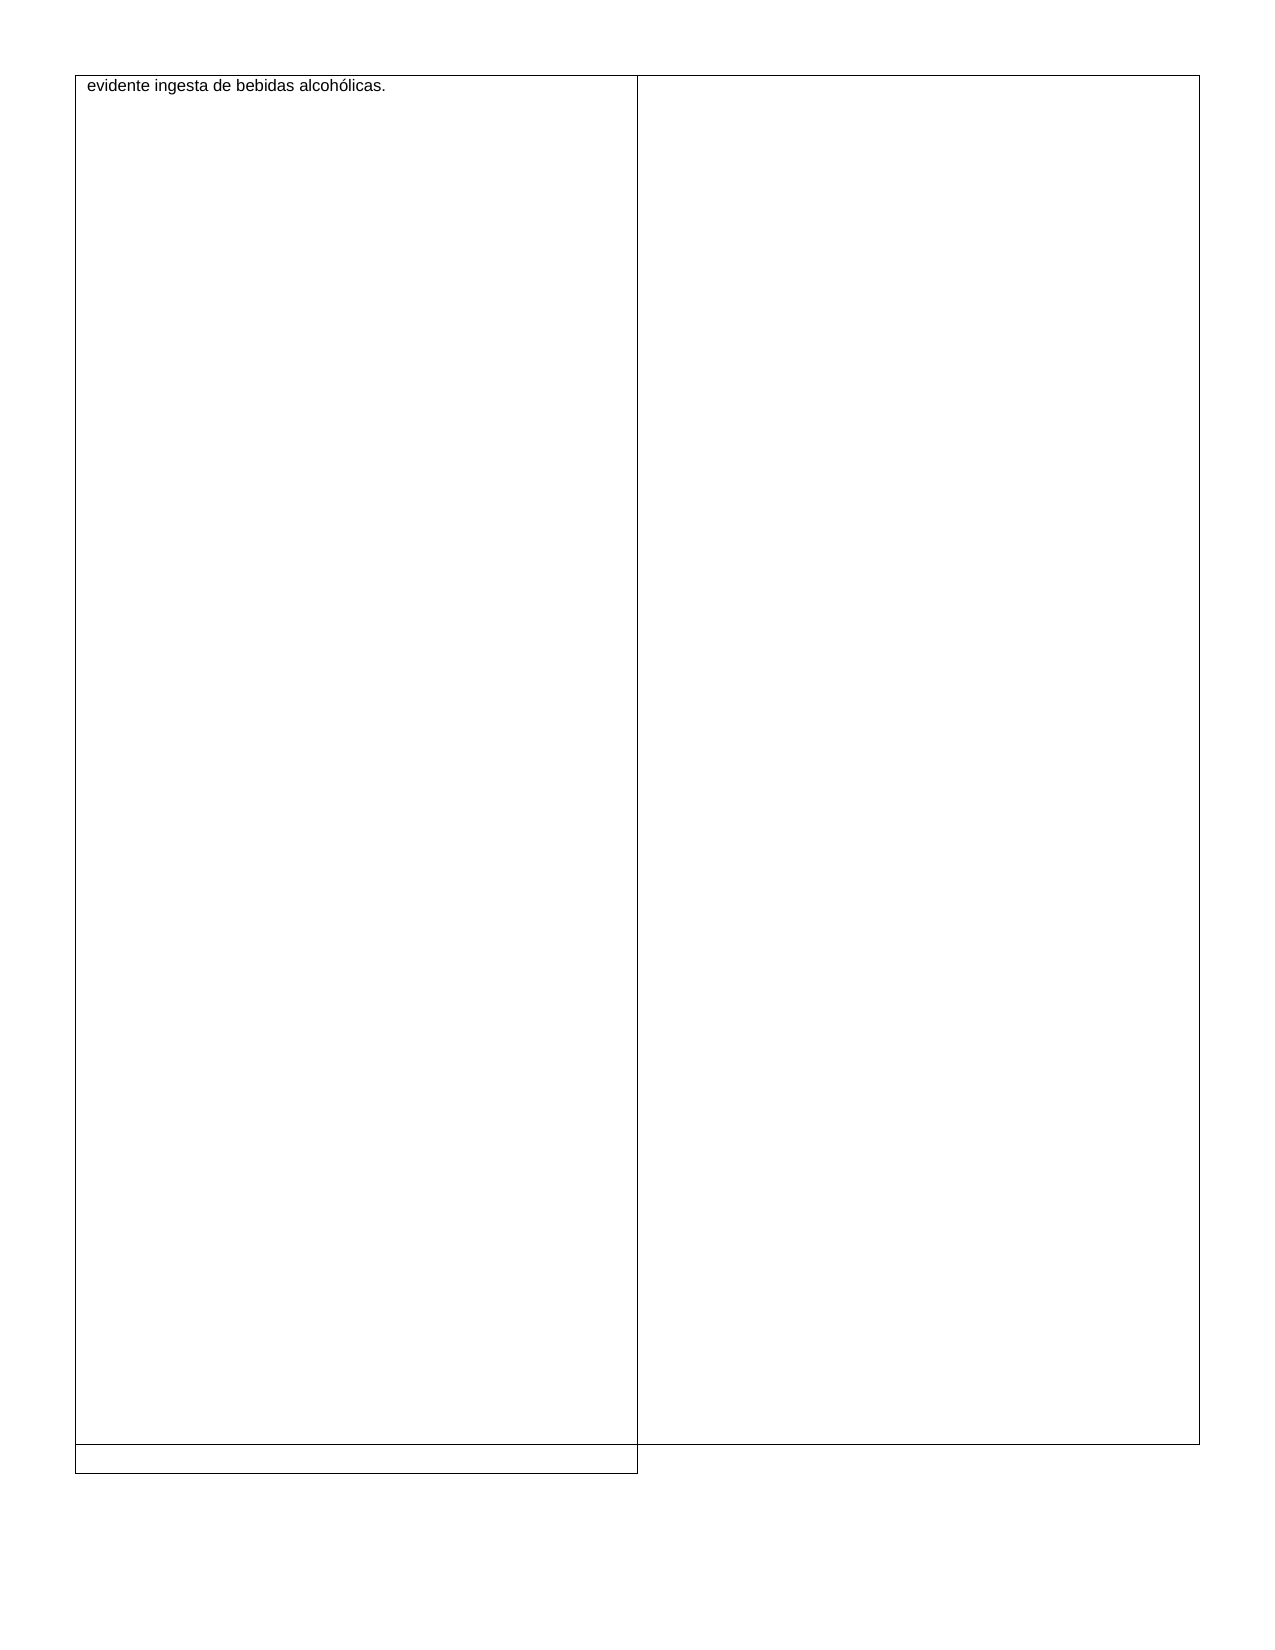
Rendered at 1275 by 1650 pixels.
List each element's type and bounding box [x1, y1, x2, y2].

table_cell [638, 76, 1199, 1444]
table_cell [76, 76, 637, 1444]
table_cell [76, 1445, 637, 1473]
